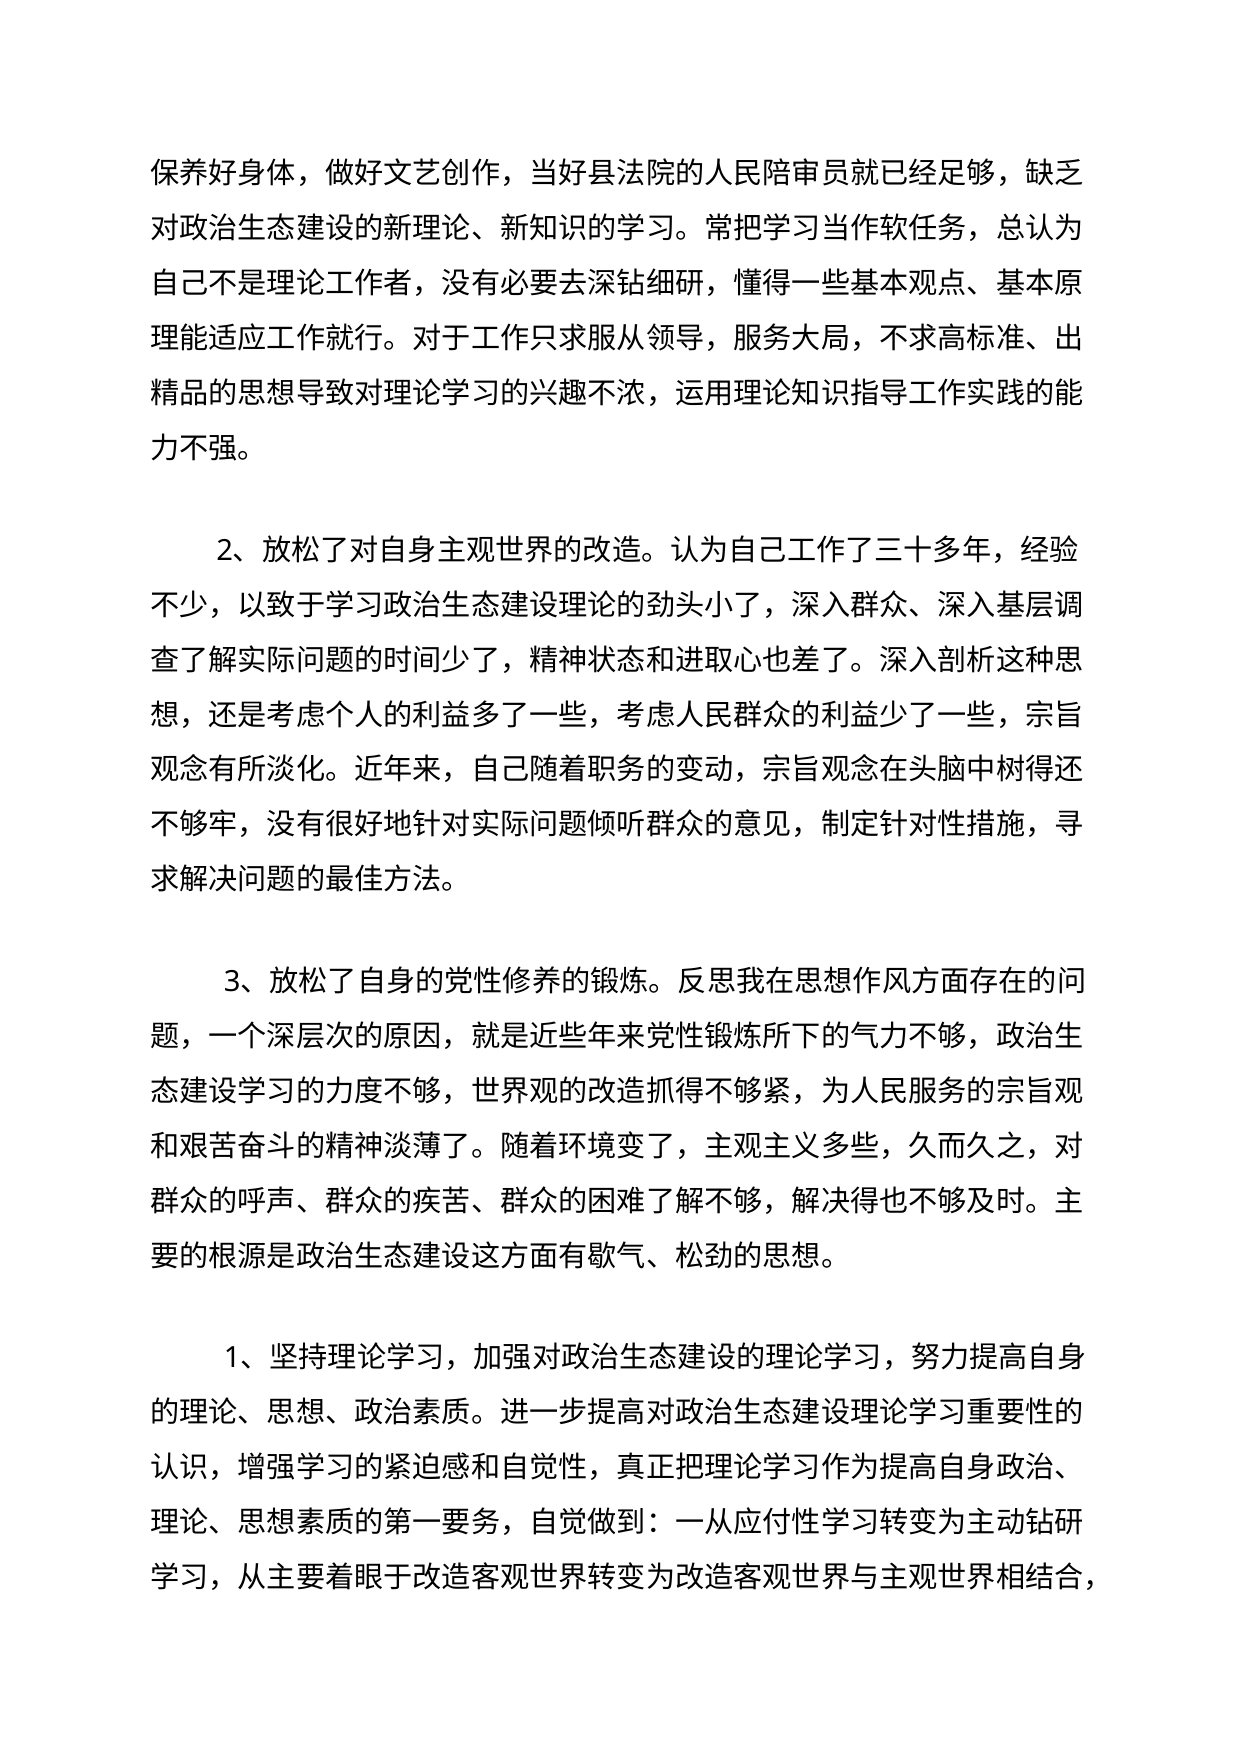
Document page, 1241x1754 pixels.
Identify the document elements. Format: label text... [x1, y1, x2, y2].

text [150, 1334, 1090, 1596]
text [150, 150, 1090, 467]
text 3、放松了自身的党性修养的锻炼。反思我在思想作风方面存在的问题，一个深层次的原因，就是近些年来党性锻炼所下的气力不够，政治生态建设学习的力度不够，世界观的改造抓得不够紧，为人民服务的宗旨观和艰苦奋斗的精神淡薄了。随着环境变了，主观主义多些，久而久之，对群众的呼声、群众的疾苦、群众的困难了解不够，解决得也不够及时。主要的根源是政治生态建设这方面有歇气、松劲的思想。 [150, 957, 1090, 1274]
text 2、放松了对自身主观世界的改造。认为自己工作了三十多年，经验不少，以致于学习政治生态建设理论的劲头小了，深入群众、深入基层调查了解实际问题的时间少了，精神状态和进取心也差了。深入剖析这种思想，还是考虑个人的利益多了一些，考虑人民群众的利益少了一些，宗旨观念有所淡化。近年来，自己随着职务的变动，宗旨观念在头脑中树得还不够牢，没有很好地针对实际问题倾听群众的意见，制定针对性措施，寻求解决问题的最佳方法。 [150, 526, 1090, 898]
